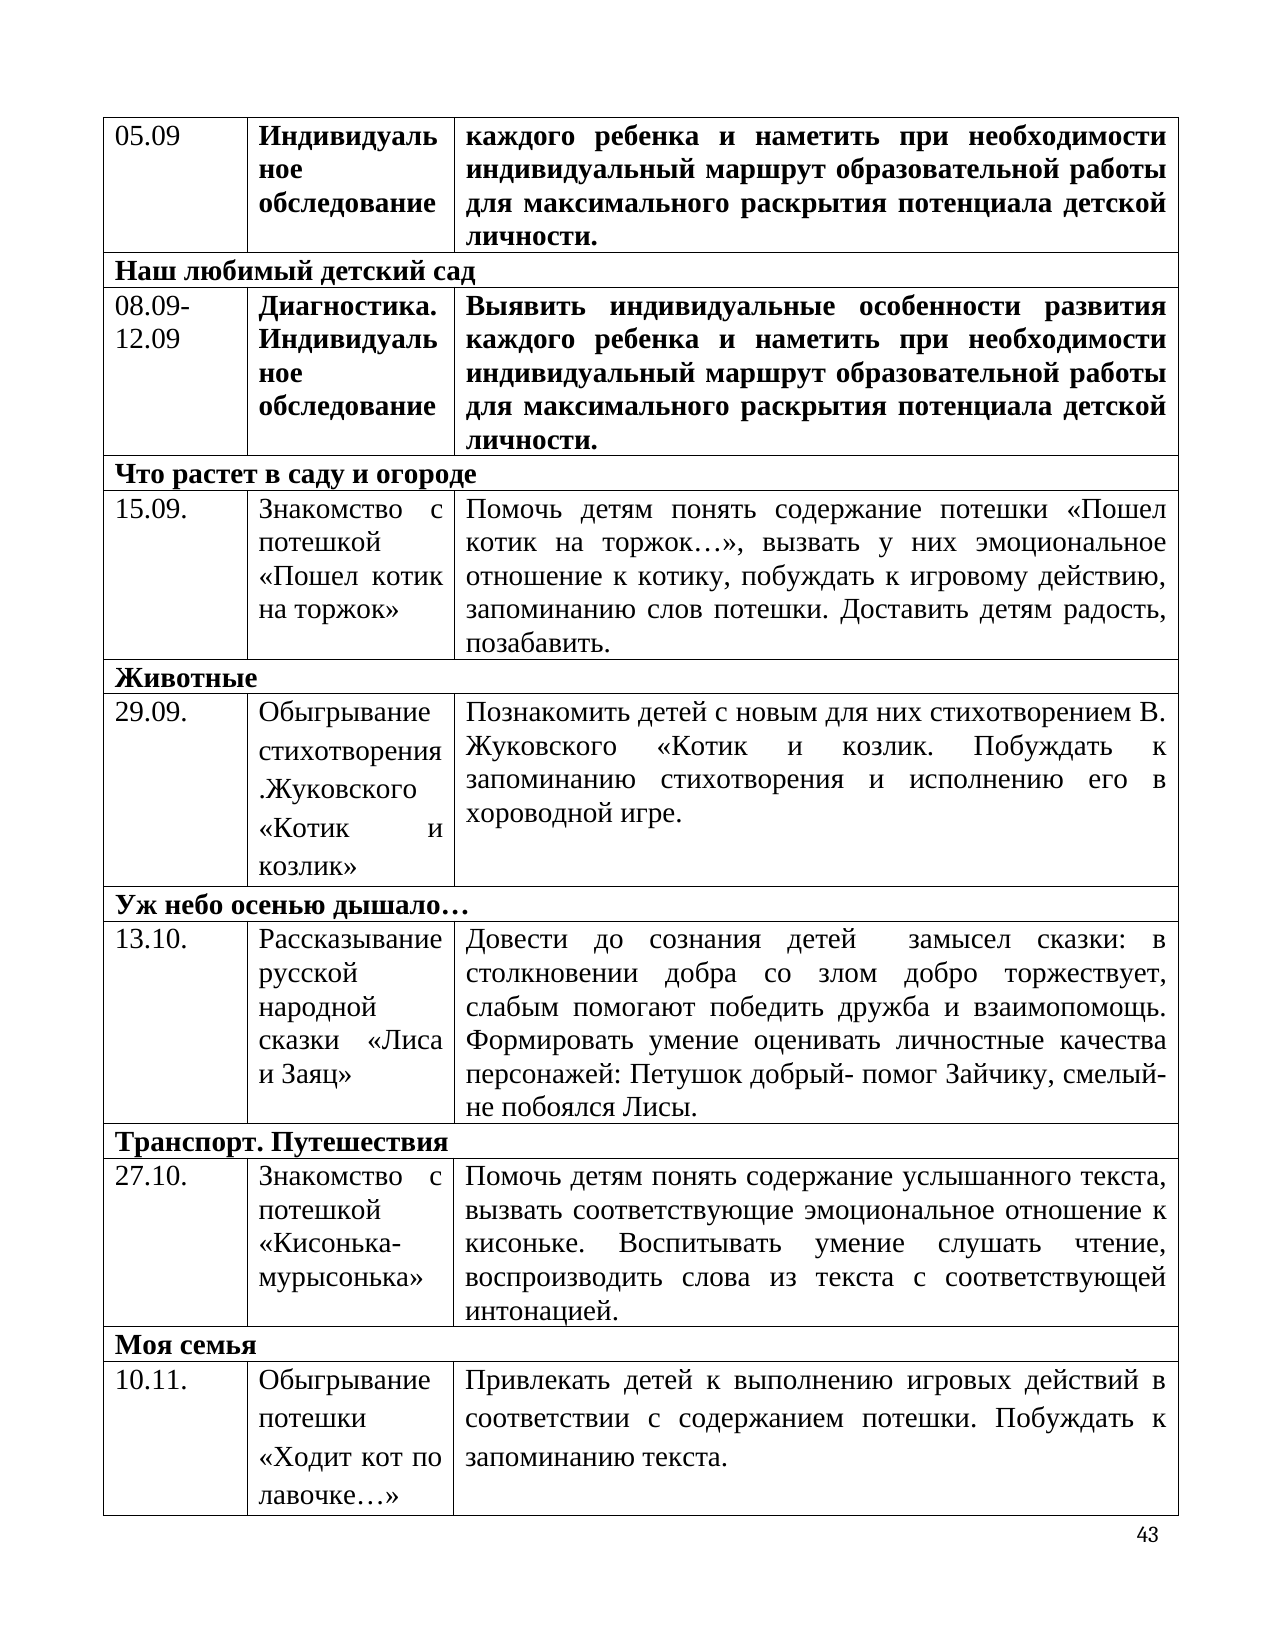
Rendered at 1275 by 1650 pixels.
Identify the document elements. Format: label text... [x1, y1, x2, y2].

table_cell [248, 118, 454, 252]
table_cell 29.09. [104, 694, 247, 886]
table_cell Знакомство с потешкой «Пошел котик на торжок» [248, 491, 454, 659]
table_cell Рассказывание русской народной сказки «Лиса и Заяц» [248, 922, 454, 1123]
table_cell Что растет в саду и огороде [104, 456, 1178, 490]
table_cell 01.09 - 05.09 [104, 118, 247, 252]
table_cell 27.10. [104, 1159, 247, 1326]
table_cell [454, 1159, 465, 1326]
table_cell 15.09. [104, 491, 247, 659]
table_cell Диагностика. Индивидуальное обследование [248, 288, 454, 455]
table_cell Моя семья [104, 1327, 1178, 1361]
table_cell Познакомить детей с новым для них стихотворением В. Жуковского «Котик и козлик. Побуждать к запоминанию стихотворения и исполнению его в хороводной игре. [455, 694, 1178, 886]
table_cell 10.11. [104, 1362, 247, 1515]
table_cell 08.09-12.09 [104, 288, 247, 455]
table_cell Наш любимый детский сад [104, 253, 1178, 287]
table_cell Довести до сознания детей замысел сказки: в столкновении добра со злом добро торжествует, слабым помогают победить дружба и взаимопомощь. Формировать умение оценивать личностные качества персонажей: Петушок добрый- помог Зайчику, смелый- не побоялся Лисы. [455, 922, 1178, 1123]
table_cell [455, 118, 1178, 252]
table_cell Помочь детям понять содержание услышанного текста, вызвать соответствующие эмоциональное отношение к кисоньке. Воспитывать умение слушать чтение, воспроизводить слова из текста с соответствующей интонацией. [619, 1159, 1178, 1326]
table_cell Обыгрывание стихотворения .Жуковского «Котик и козлик» [248, 694, 454, 886]
table_cell Помочь детям понять содержание потешки «Пошел котик на торжок…», вызвать у них эмоциональное отношение к котику, побуждать к игровому действию, запоминанию слов потешки. Доставить детям радость, позабавить. [455, 491, 1178, 659]
table_cell Транспорт. Путешествия [104, 1124, 1178, 1157]
table_cell Знакомство с потешкой «Кисонька-мурысонька» [248, 1159, 453, 1326]
table_cell Обыгрывание потешки «Ходит кот по лавочке…» [248, 1362, 453, 1515]
table_cell 13.10. [104, 922, 247, 1123]
table_cell Животные [104, 660, 1178, 693]
table_cell Уж небо осенью дышало… [104, 887, 1178, 921]
table_cell Привлекать детей к выполнению игровых действий в соответствии с содержанием потешки. Побуждать к запоминанию текста. [454, 1362, 1178, 1515]
